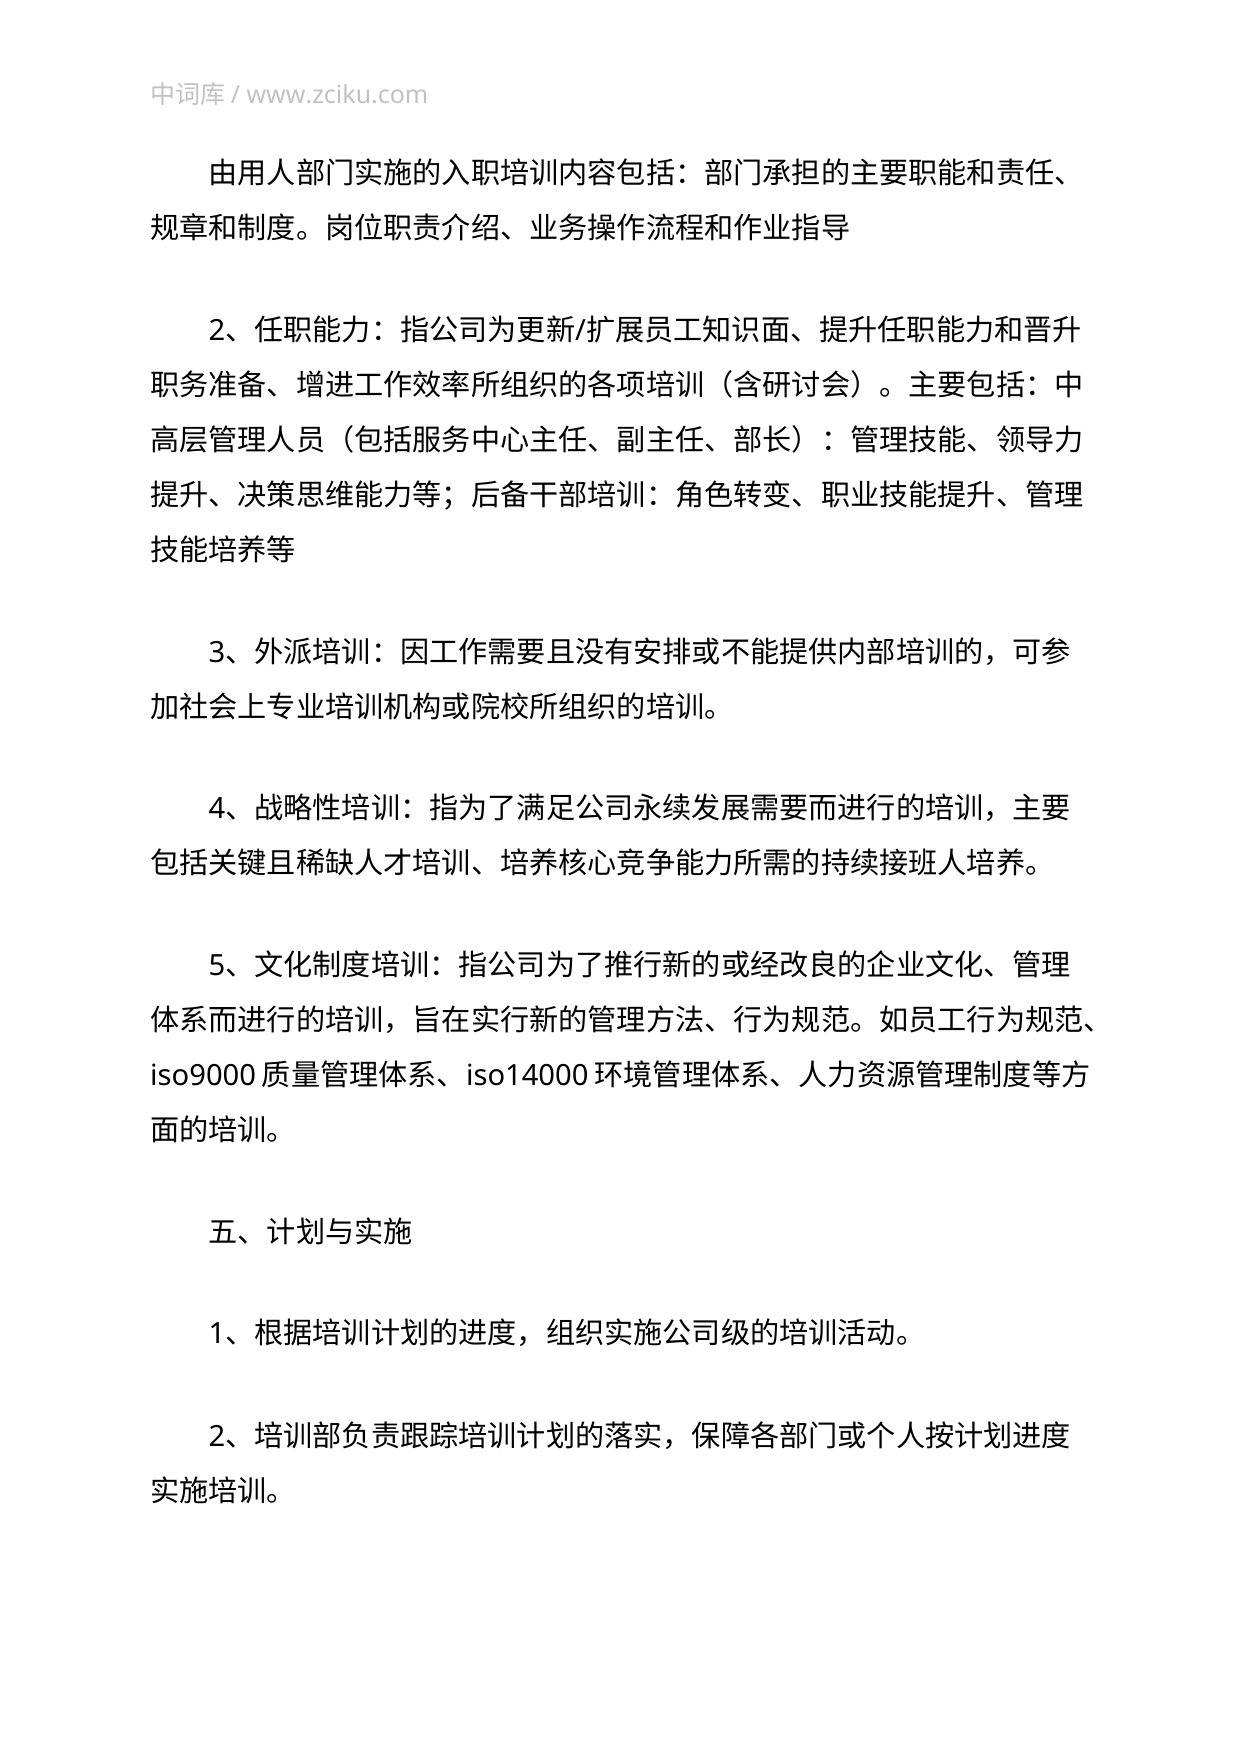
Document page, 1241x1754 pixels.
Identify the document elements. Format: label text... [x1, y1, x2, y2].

text 4、战略性培训：指为了满足公司永续发展需要而进行的培训，主要包括关键且稀缺人才培训、培养核心竞争能力所需的持续接班人培养。 [150, 785, 1090, 882]
text 3、外派培训：因工作需要且没有安排或不能提供内部培训的，可参加社会上专业培训机构或院校所组织的培训。 [150, 628, 1090, 725]
text 2、培训部负责跟踪培训计划的落实，保障各部门或个人按计划进度实施培训。 [150, 1412, 1090, 1509]
text 1、根据培训计划的进度，组织实施公司级的培训活动。 [150, 1310, 1090, 1352]
text 由用人部门实施的入职培训内容包括：部门承担的主要职能和责任、规章和制度。岗位职责介绍、业务操作流程和作业指导 [150, 150, 1090, 247]
text 五、计划与实施 [150, 1208, 1090, 1251]
text 2、任职能力：指公司为更新/扩展员工知识面、提升任职能力和晋升职务准备、增进工作效率所组织的各项培训（含研讨会）。主要包括：中高层管理人员（包括服务中心主任、副主任、部长）：管理技能、领导力提升、决策思维能力等；后备干部培训：角色转变、职业技能提升、管理技能培养等 [150, 307, 1090, 569]
text 5、文化制度培训：指公司为了推行新的或经改良的企业文化、管理体系而进行的培训，旨在实行新的管理方法、行为规范。如员工行为规范、iso9000质量管理体系、iso14000环境管理体系、人力资源管理制度等方面的培训。 [150, 942, 1090, 1149]
